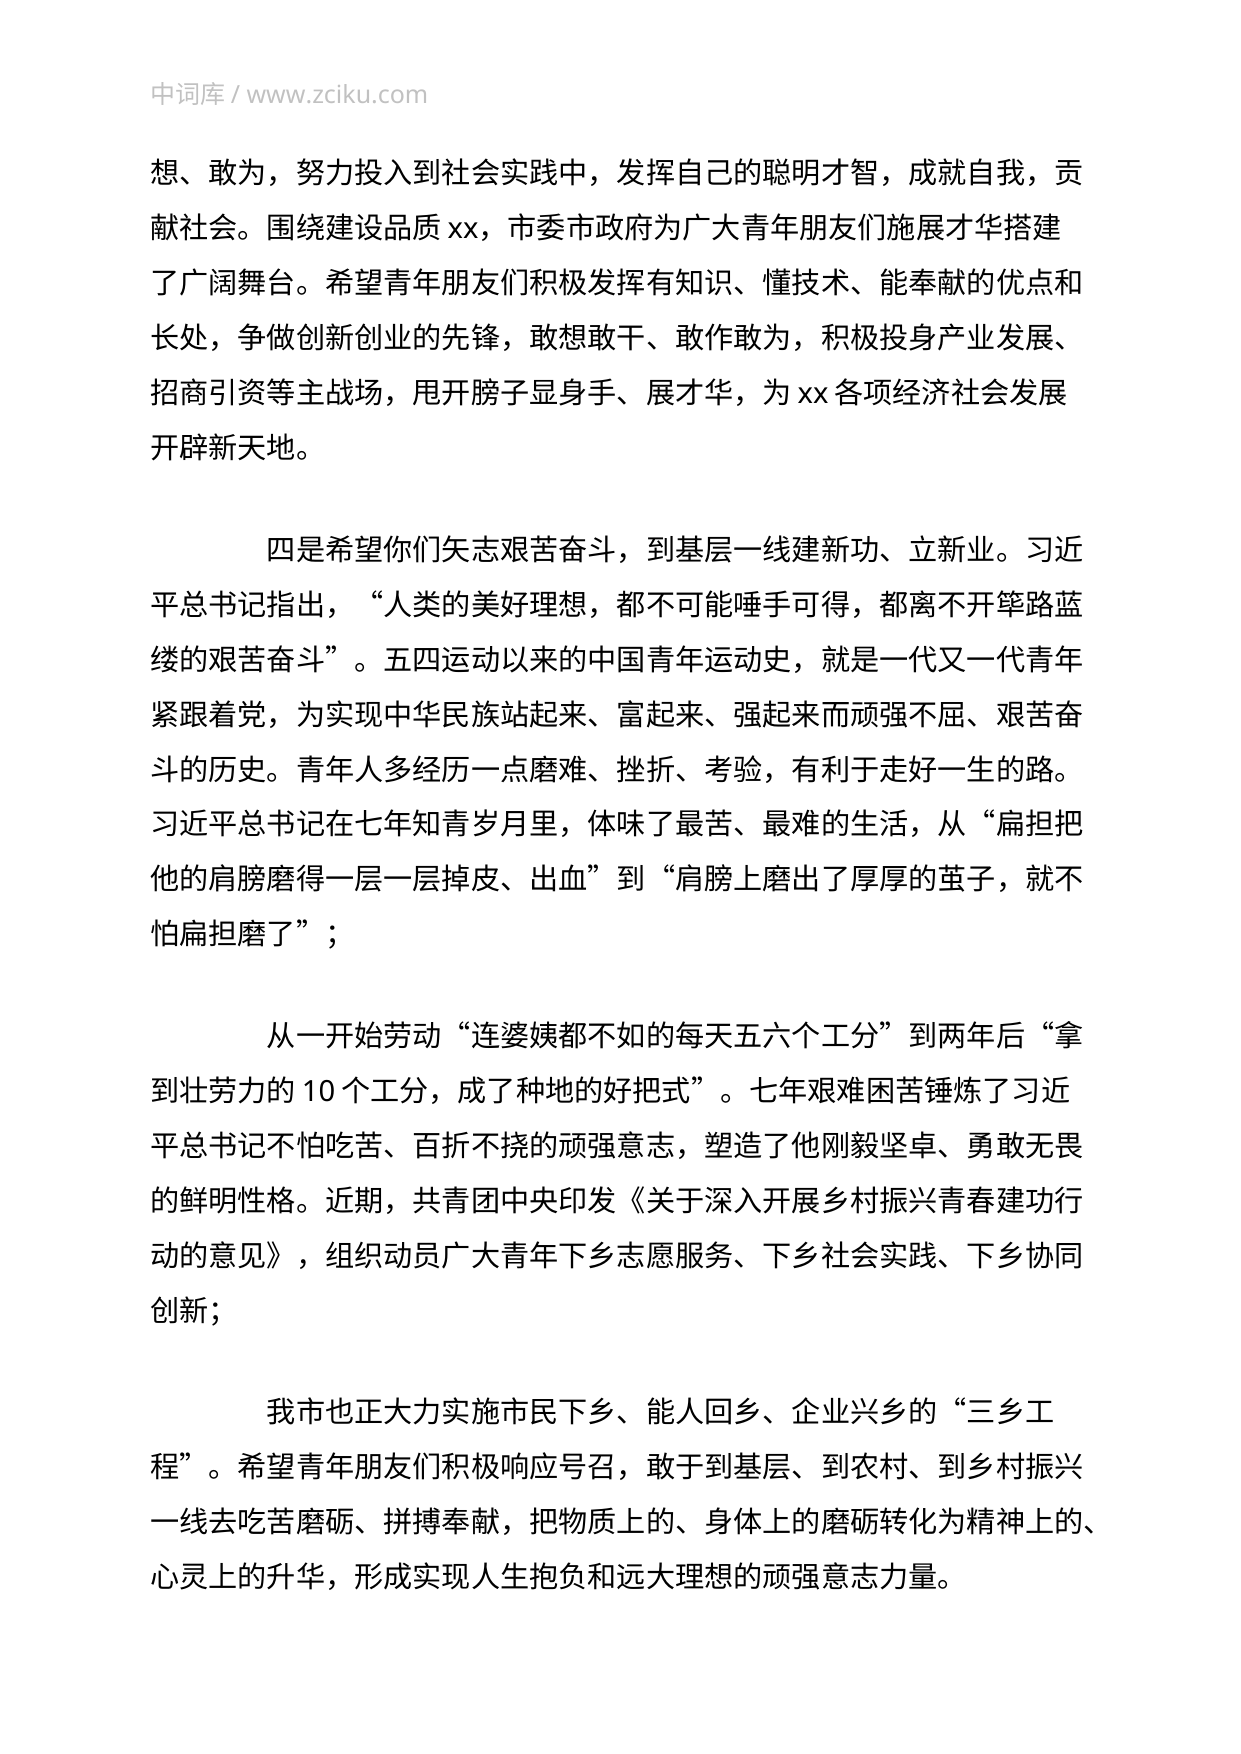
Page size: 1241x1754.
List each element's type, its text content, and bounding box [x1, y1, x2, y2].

text 四是希望你们矢志艰苦奋斗，到基层一线建新功、立新业。习近平总书记指出，“人类的美好理想，都不可能唾手可得，都离不开筚路蓝缕的艰苦奋斗”。五四运动以来的中国青年运动史，就是一代又一代青年紧跟着党，为实现中华民族站起来、富起来、强起来而顽强不屈、艰苦奋斗的历史。青年人多经历一点磨难、挫折、考验，有利于走好一生的路。习近平总书记在七年知青岁月里，体味了最苦、最难的生活，从“扁担把他的肩膀磨得一层一层掉皮、出血”到“肩膀上磨出了厚厚的茧子，就不怕扁担磨了”； [150, 526, 1090, 953]
text 从一开始劳动“连婆姨都不如的每天五六个工分”到两年后“拿到壮劳力的10个工分，成了种地的好把式”。七年艰难困苦锤炼了习近平总书记不怕吃苦、百折不挠的顽强意志，塑造了他刚毅坚卓、勇敢无畏的鲜明性格。近期，共青团中央印发《关于深入开展乡村振兴青春建功行动的意见》，组织动员广大青年下乡志愿服务、下乡社会实践、下乡协同创新； [150, 1012, 1090, 1329]
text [150, 150, 1090, 467]
text 我市也正大力实施市民下乡、能人回乡、企业兴乡的“三乡工程”。希望青年朋友们积极响应号召，敢于到基层、到农村、到乡村振兴一线去吃苦磨砺、拼搏奉献，把物质上的、身体上的磨砺转化为精神上的、心灵上的升华，形成实现人生抱负和远大理想的顽强意志力量。 [150, 1389, 1090, 1596]
